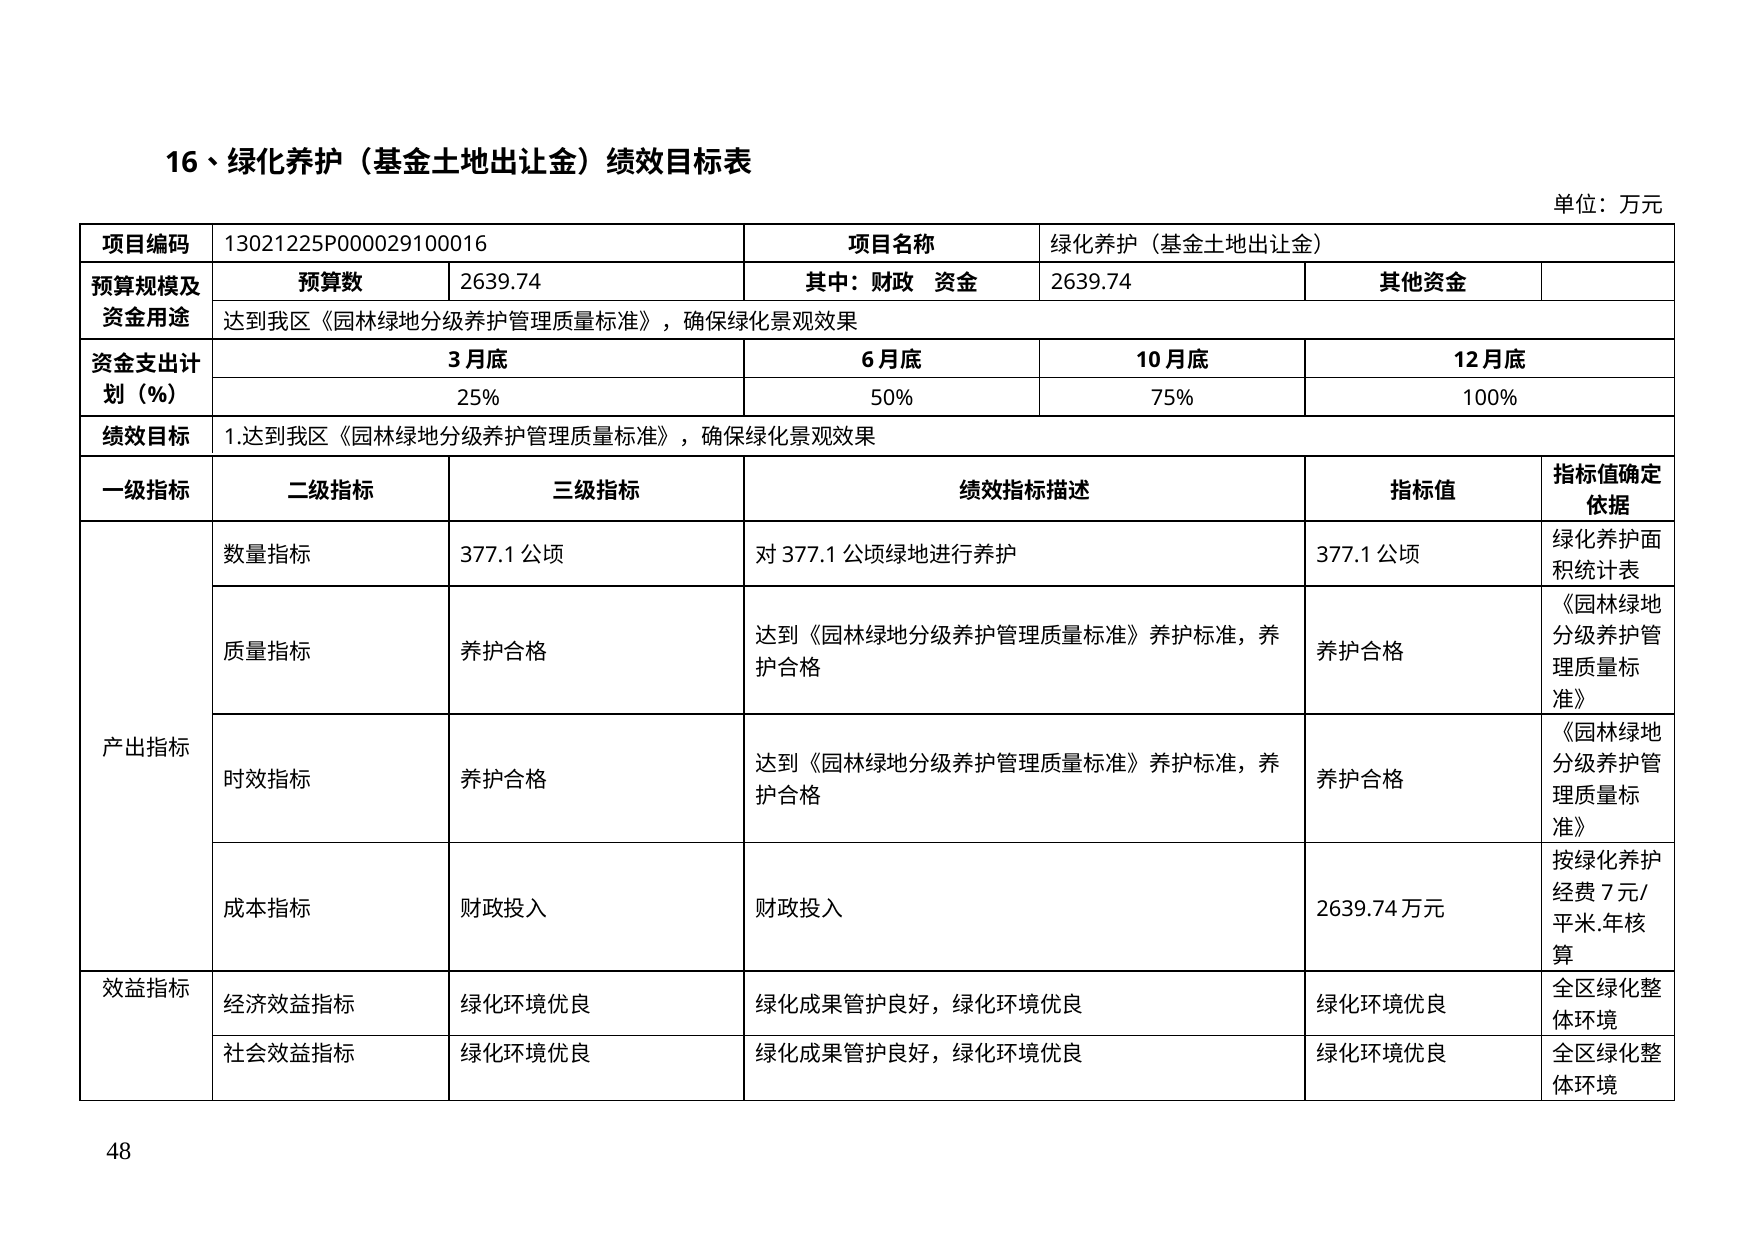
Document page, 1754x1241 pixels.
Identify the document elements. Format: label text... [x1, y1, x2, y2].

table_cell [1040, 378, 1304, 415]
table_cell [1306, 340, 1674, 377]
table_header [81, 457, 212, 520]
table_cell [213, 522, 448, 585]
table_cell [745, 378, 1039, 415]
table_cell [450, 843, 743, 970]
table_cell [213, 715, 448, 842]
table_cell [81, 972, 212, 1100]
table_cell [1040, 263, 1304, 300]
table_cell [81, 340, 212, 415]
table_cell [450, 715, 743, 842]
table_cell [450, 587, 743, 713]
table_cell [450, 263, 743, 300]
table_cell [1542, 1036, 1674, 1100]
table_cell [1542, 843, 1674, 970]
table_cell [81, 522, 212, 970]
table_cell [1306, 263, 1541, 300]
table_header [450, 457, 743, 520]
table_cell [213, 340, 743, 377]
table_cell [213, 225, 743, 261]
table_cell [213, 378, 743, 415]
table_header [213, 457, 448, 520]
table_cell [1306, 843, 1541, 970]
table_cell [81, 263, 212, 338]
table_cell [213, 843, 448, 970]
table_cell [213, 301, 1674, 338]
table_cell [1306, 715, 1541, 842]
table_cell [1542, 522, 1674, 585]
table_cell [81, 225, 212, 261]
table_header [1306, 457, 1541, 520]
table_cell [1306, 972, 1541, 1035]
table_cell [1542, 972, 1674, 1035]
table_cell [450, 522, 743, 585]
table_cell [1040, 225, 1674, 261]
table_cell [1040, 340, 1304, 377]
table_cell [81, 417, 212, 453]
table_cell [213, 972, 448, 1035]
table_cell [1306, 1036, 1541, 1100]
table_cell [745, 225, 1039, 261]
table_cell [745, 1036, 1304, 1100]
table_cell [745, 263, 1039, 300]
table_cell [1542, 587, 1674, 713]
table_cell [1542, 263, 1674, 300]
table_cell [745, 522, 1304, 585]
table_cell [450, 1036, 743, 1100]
text 16、绿化养护（基金土地出让金）绩效目标表 [106, 142, 1648, 181]
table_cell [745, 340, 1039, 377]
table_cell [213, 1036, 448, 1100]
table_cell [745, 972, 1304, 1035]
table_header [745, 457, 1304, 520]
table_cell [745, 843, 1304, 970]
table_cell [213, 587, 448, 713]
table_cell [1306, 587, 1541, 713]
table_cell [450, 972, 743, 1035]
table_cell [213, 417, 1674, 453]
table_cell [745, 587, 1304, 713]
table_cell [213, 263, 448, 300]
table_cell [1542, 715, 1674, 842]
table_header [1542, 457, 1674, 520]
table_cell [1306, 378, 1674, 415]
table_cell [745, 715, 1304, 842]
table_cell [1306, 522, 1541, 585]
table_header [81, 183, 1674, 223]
